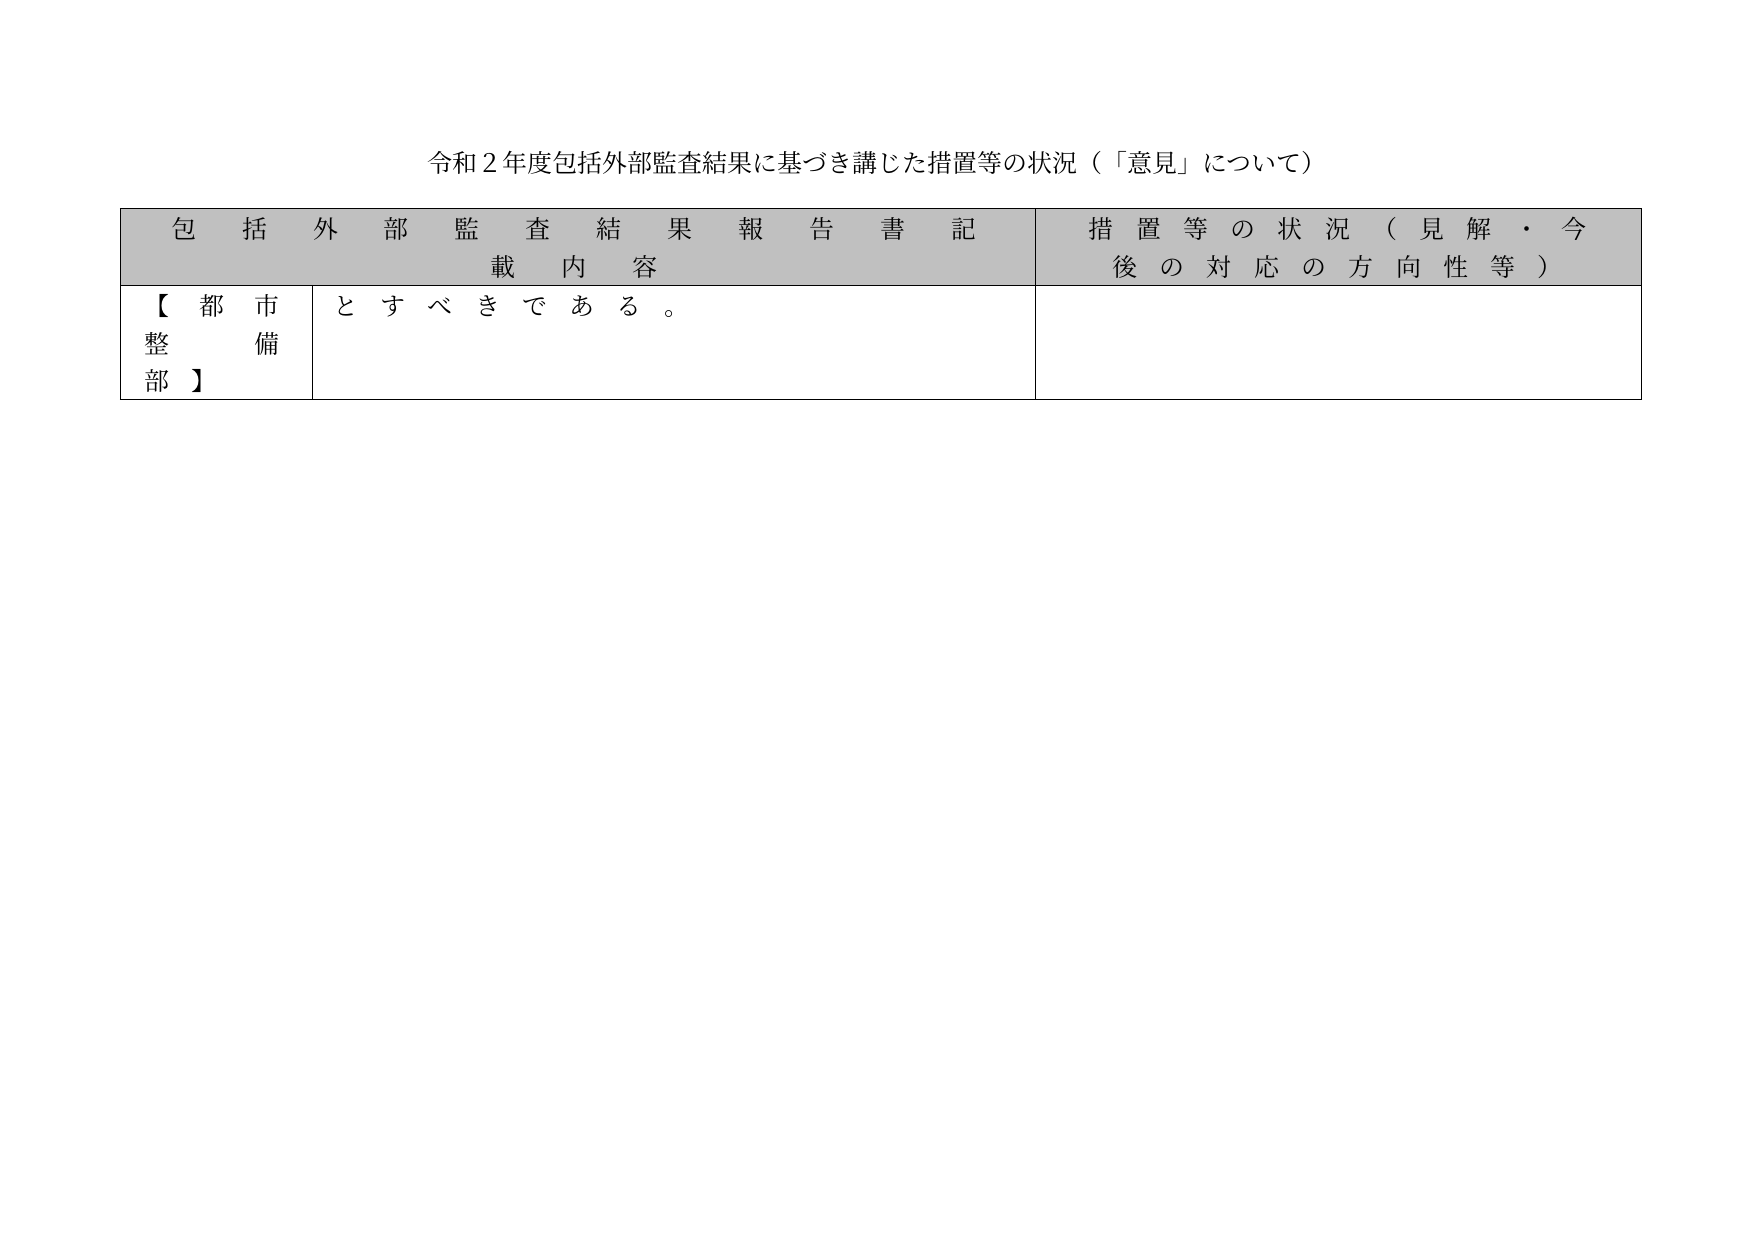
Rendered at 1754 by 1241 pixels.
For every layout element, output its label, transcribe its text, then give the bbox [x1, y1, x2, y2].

table_cell 【意見63】不納欠損引当金の適切な算定 【都市整備部】 [121, 286, 312, 399]
table_header 措置等の状況（見解・今後の対応の方向性等） [1036, 209, 1641, 285]
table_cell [313, 286, 1035, 399]
table_header 包 括 外 部 監 査 結 果 報 告 書 記 載 内 容 [121, 209, 1035, 285]
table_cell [1036, 286, 1641, 399]
